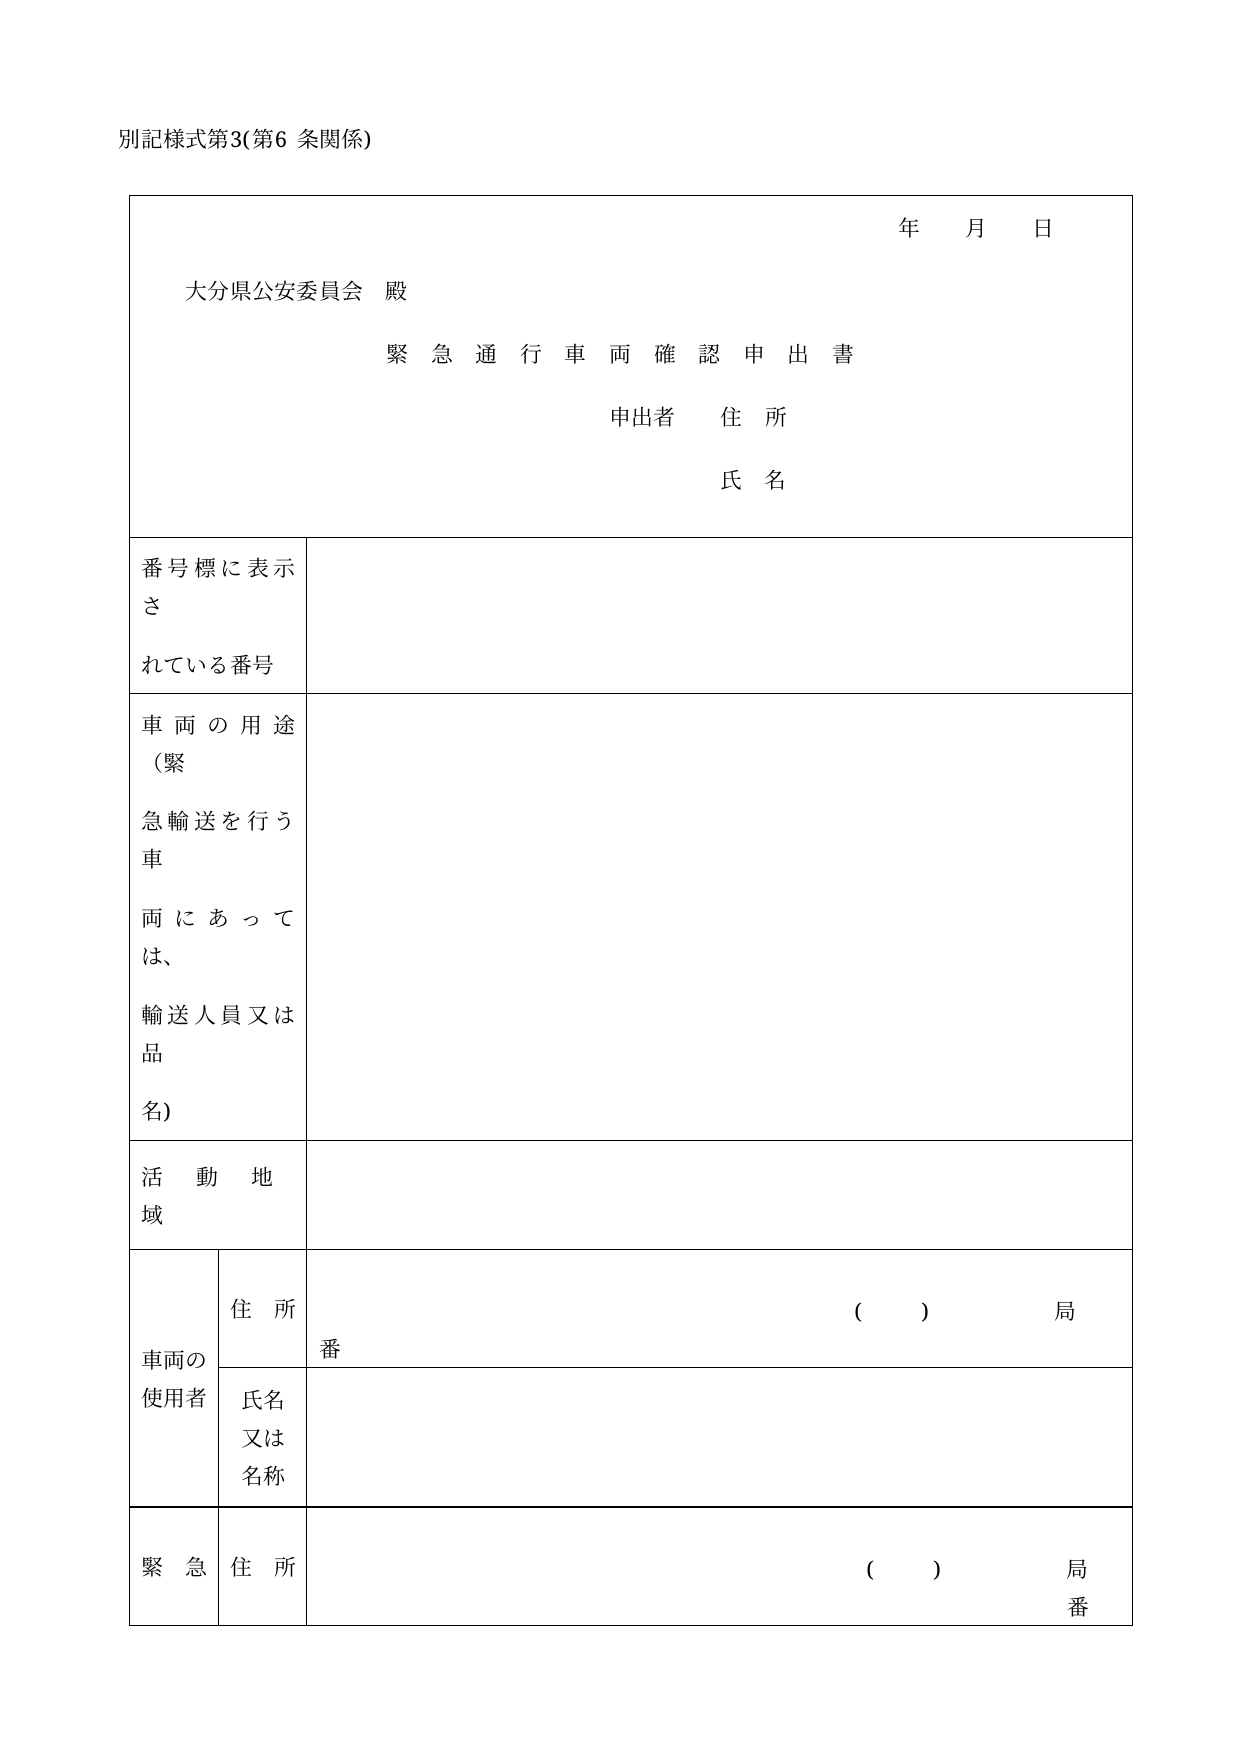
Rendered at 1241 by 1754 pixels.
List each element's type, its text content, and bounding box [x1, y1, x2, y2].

table_cell [307, 1141, 1132, 1248]
table_cell 車両の 使用者 [130, 1250, 218, 1506]
table_cell 番号標に表示さ れている番号 [130, 538, 306, 693]
table_cell 氏名又は名称 [219, 1368, 306, 1506]
table_cell [307, 538, 1132, 693]
table_cell 活動地域 [130, 1141, 306, 1248]
table_cell 緊急 連絡先 [130, 1508, 218, 1624]
table_cell [307, 1368, 1132, 1506]
table_cell 住所 [219, 1508, 306, 1624]
table_cell 住所 [219, 1250, 306, 1367]
table_cell [307, 694, 1132, 1140]
text 別記様式第3(第6条関係) [118, 119, 1122, 157]
table_header 年 月 日 大分県公安委員会 殿 緊急通行車両確認申出書 申出者 住 所 氏 名 [130, 196, 1132, 537]
table_cell 車両の用途（緊 急輸送を行う車 両にあっては、 輸送人員又は品 名) [130, 694, 306, 1140]
table_cell ( ) 局 番 [307, 1508, 1132, 1624]
table_cell ( ) 局 番 [307, 1250, 1132, 1367]
